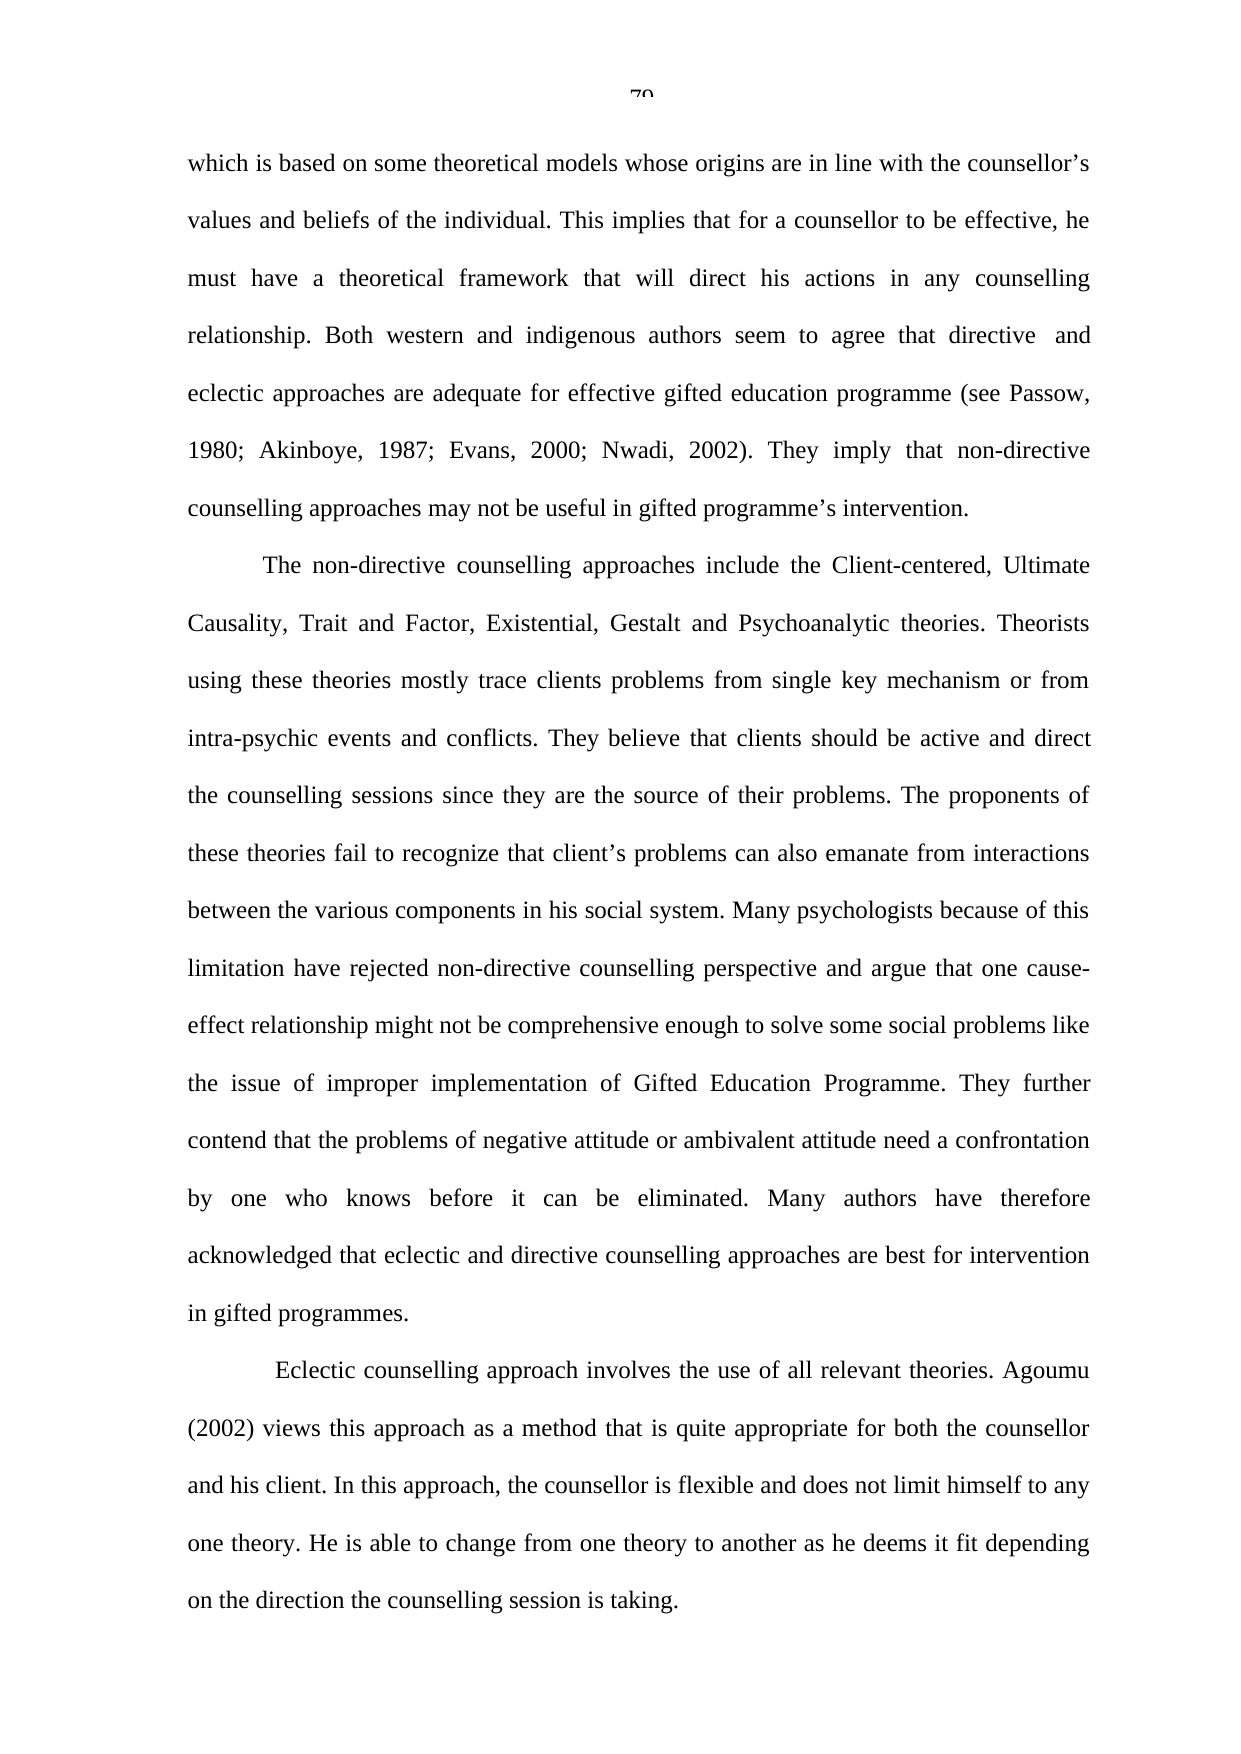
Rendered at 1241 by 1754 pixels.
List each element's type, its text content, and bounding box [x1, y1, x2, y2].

text The non-directive counselling approaches include the Client-centered, Ultimate Causality, Trait and Factor, Existential, Gestalt and Psychoanalytic theories. Theorists using these theories mostly trace clients problems from single key mechanism or from intra-psychic events and conflicts. They believe that clients should be active and direct the counselling sessions since they are the source of their problems. The proponents of these theories fail to recognize that client’s problems can also emanate from interactions between the various components in his social system. Many psychologists because of this limitation have rejected non-directive counselling perspective and argue that one cause- effect relationship might not be comprehensive enough to solve some social problems like the issue of improper implementation of Gifted Education Programme. They further contend that the problems of negative attitude or ambivalent attitude need a confrontation by one who knows before it can be eliminated. Many authors have therefore acknowledged that eclectic and directive counselling approaches are best for intervention in gifted programmes. [187, 551, 1091, 1327]
text Eclectic counselling approach involves the use of all relevant theories. Agoumu (2002) views this approach as a method that is quite appropriate for both the counsellor and his client. In this approach, the counsellor is flexible and does not limit himself to any one theory. He is able to change from one theory to another as he deems it fit depending on the direction the counselling session is taking. [187, 1356, 1091, 1614]
text which is based on some theoretical models whose origins are in line with the counsellor’s values and beliefs of the individual. This implies that for a counsellor to be effective, he must have a theoretical framework that will direct his actions in any counselling relationship. Both western and indigenous authors seem to agree that directive and eclectic approaches are adequate for effective gifted education programme (see Passow, 1980; Akinboye, 1987; Evans, 2000; Nwadi, 2002). They imply that non-directive counselling approaches may not be useful in gifted programme’s intervention. [187, 148, 1091, 522]
